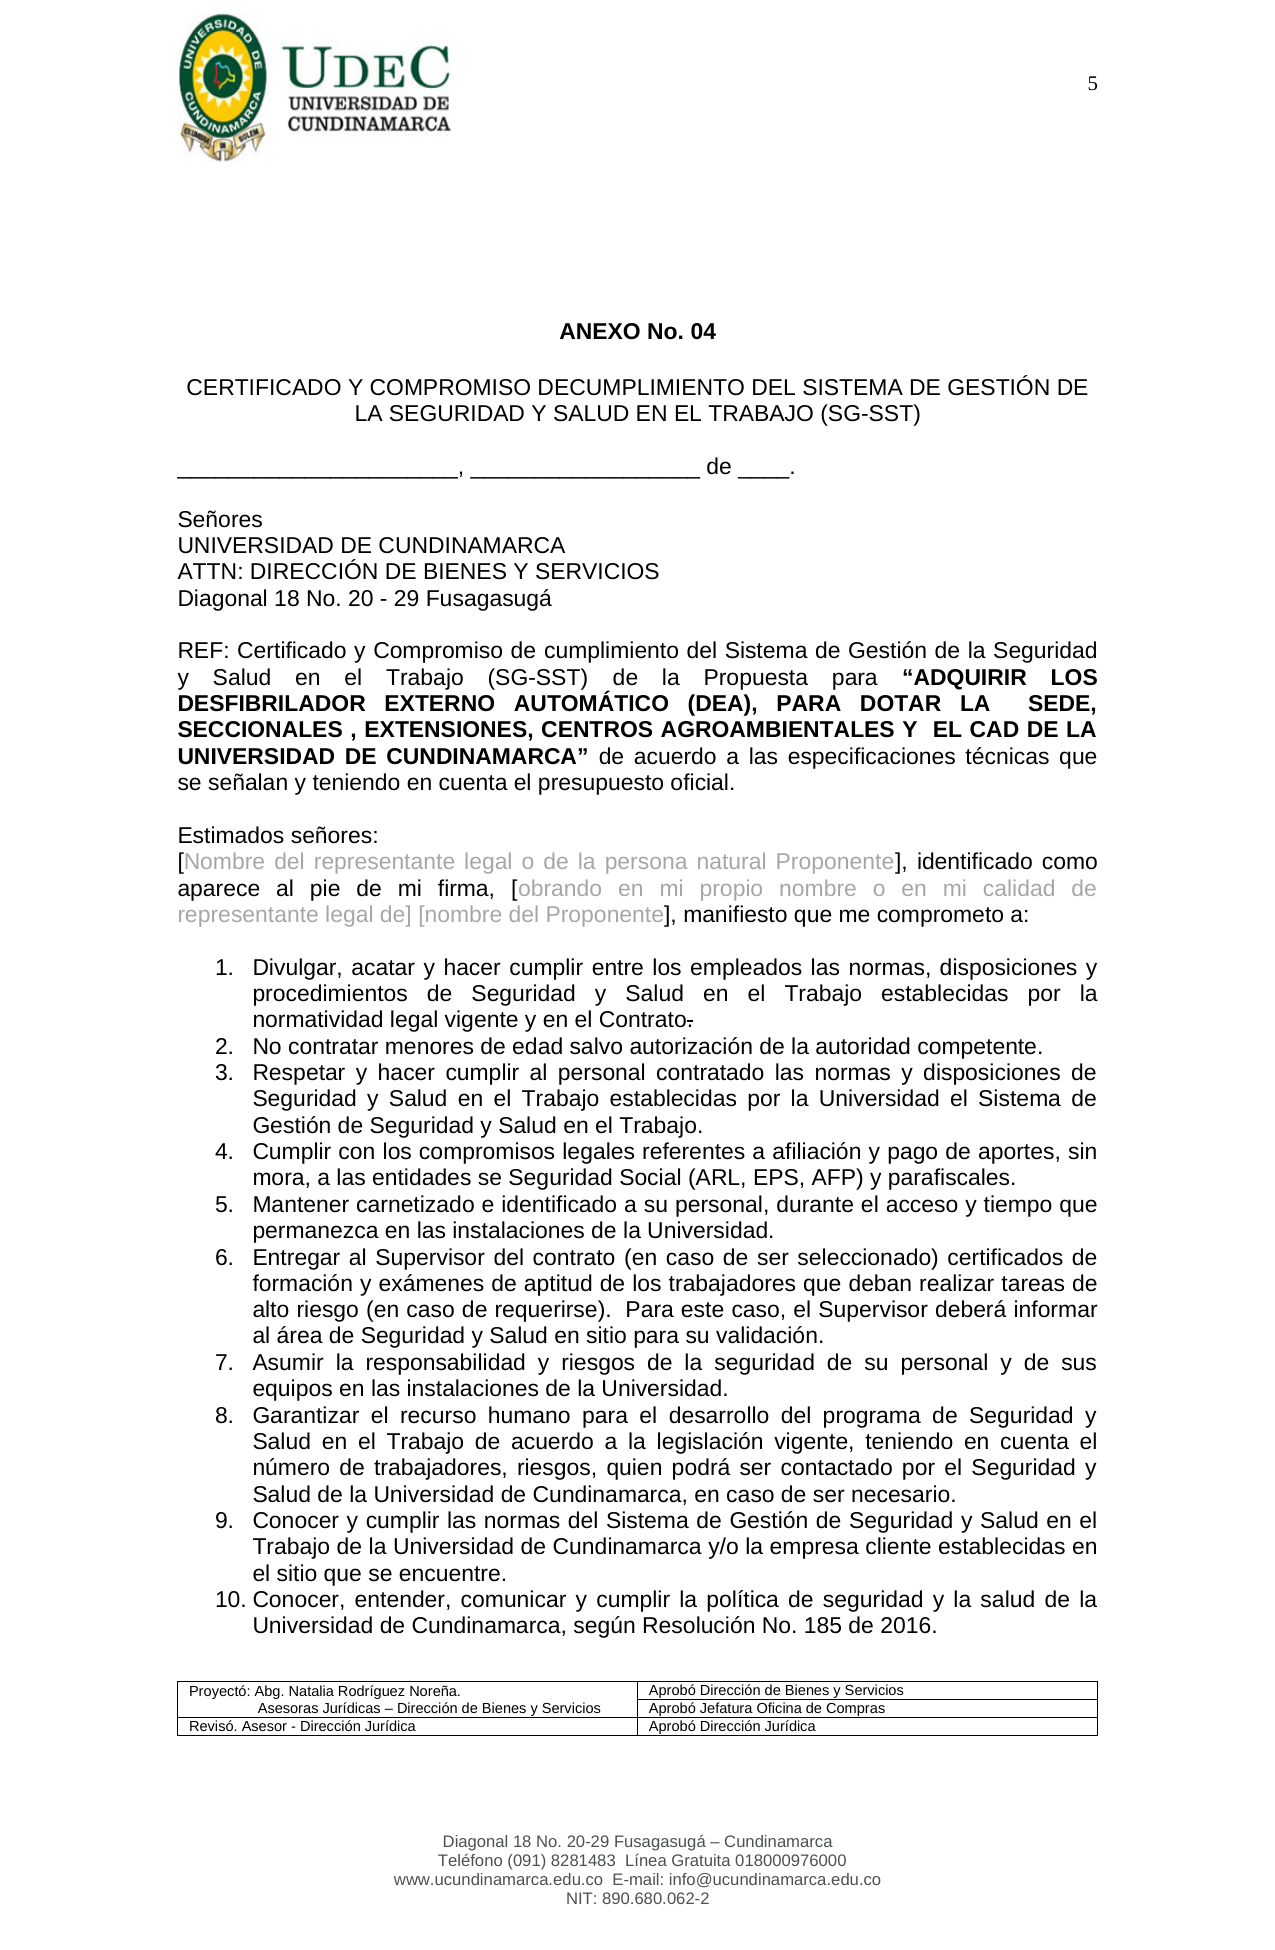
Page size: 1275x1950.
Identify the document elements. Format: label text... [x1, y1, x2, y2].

text Estimados señores: [177, 822, 1098, 848]
list No contratar menores de edad salvo autorización de la autoridad competente. [215, 1033, 1098, 1059]
list Conocer y cumplir las normas del Sistema de Gestión de Seguridad y Salud en el Trabajo de la Universidad de Cundinamarca y/o la empresa cliente establecidas en el sitio que se encuentre. [215, 1507, 1098, 1586]
text ATTN: DIRECCIÓN DE BIENES Y SERVICIOS [177, 558, 1098, 584]
list Entregar al Supervisor del contrato (en caso de ser seleccionado) certificados de formación y exámenes de aptitud de los trabajadores que deban realizar tareas de alto riesgo (en caso de requerirse). Para este caso, el Supervisor deberá informar al área de Seguridad y Salud en sitio para su validación. [215, 1243, 1098, 1349]
text [Nombre del representante legal o de la persona natural Proponente], identificado como aparece al pie de mi firma, [obrando en mi propio nombre o en mi calidad de representante legal de] [nombre del Proponente], manifiesto que me comprometo a: [177, 848, 1098, 927]
picture [178, 13, 453, 163]
list Respetar y hacer cumplir al personal contratado las normas y disposiciones de Seguridad y Salud en el Trabajo establecidas por la Universidad el Sistema de Gestión de Seguridad y Salud en el Trabajo. [215, 1059, 1098, 1138]
text Diagonal 18 No. 20 - 29 Fusagasugá [177, 584, 1098, 611]
list Mantener carnetizado e identificado a su personal, durante el acceso y tiempo que permanezca en las instalaciones de la Universidad. [215, 1191, 1098, 1243]
text REF: Certificado y Compromiso de cumplimiento del Sistema de Gestión de la Seguridad y Salud en el Trabajo (SG-SST) de la Propuesta para “ADQUIRIR LOS DESFIBRILADOR EXTERNO AUTOMÁTICO (DEA), PARA DOTAR LA SEDE, SECCIONALES , EXTENSIONES, CENTROS AGROAMBIENTALES Y EL CAD DE LA UNIVERSIDAD DE CUNDINAMARCA” de acuerdo a las especificaciones técnicas que se señalan y teniendo en cuenta el presupuesto oficial. [177, 637, 1098, 795]
text ANEXO No. 04 [177, 318, 1098, 344]
list Cumplir con los compromisos legales referentes a afiliación y pago de aportes, sin mora, a las entidades se Seguridad Social (ARL, EPS, AFP) y parafiscales. [215, 1138, 1098, 1191]
list Conocer, entender, comunicar y cumplir la política de seguridad y la salud de la Universidad de Cundinamarca, según Resolución No. 185 de 2016. [215, 1586, 1098, 1639]
text UNIVERSIDAD DE CUNDINAMARCA [177, 532, 1098, 558]
text Señores [177, 506, 1098, 532]
text ______________________, __________________ de ____. [177, 453, 1098, 479]
list Divulgar, acatar y hacer cumplir entre los empleados las normas, disposiciones y procedimientos de Seguridad y Salud en el Trabajo establecidas por la normatividad legal vigente y en el Contrato. [215, 953, 1098, 1033]
list Garantizar el recurso humano para el desarrollo del programa de Seguridad y Salud en el Trabajo de acuerdo a la legislación vigente, teniendo en cuenta el número de trabajadores, riesgos, quien podrá ser contactado por el Seguridad y Salud de la Universidad de Cundinamarca, en caso de ser necesario. [215, 1402, 1098, 1507]
list Asumir la responsabilidad y riesgos de la seguridad de su personal y de sus equipos en las instalaciones de la Universidad. [215, 1349, 1098, 1402]
text CERTIFICADO Y COMPROMISO DECUMPLIMIENTO DEL SISTEMA DE GESTIÓN DE LA SEGURIDAD Y SALUD EN EL TRABAJO (SG-SST) [177, 374, 1098, 426]
